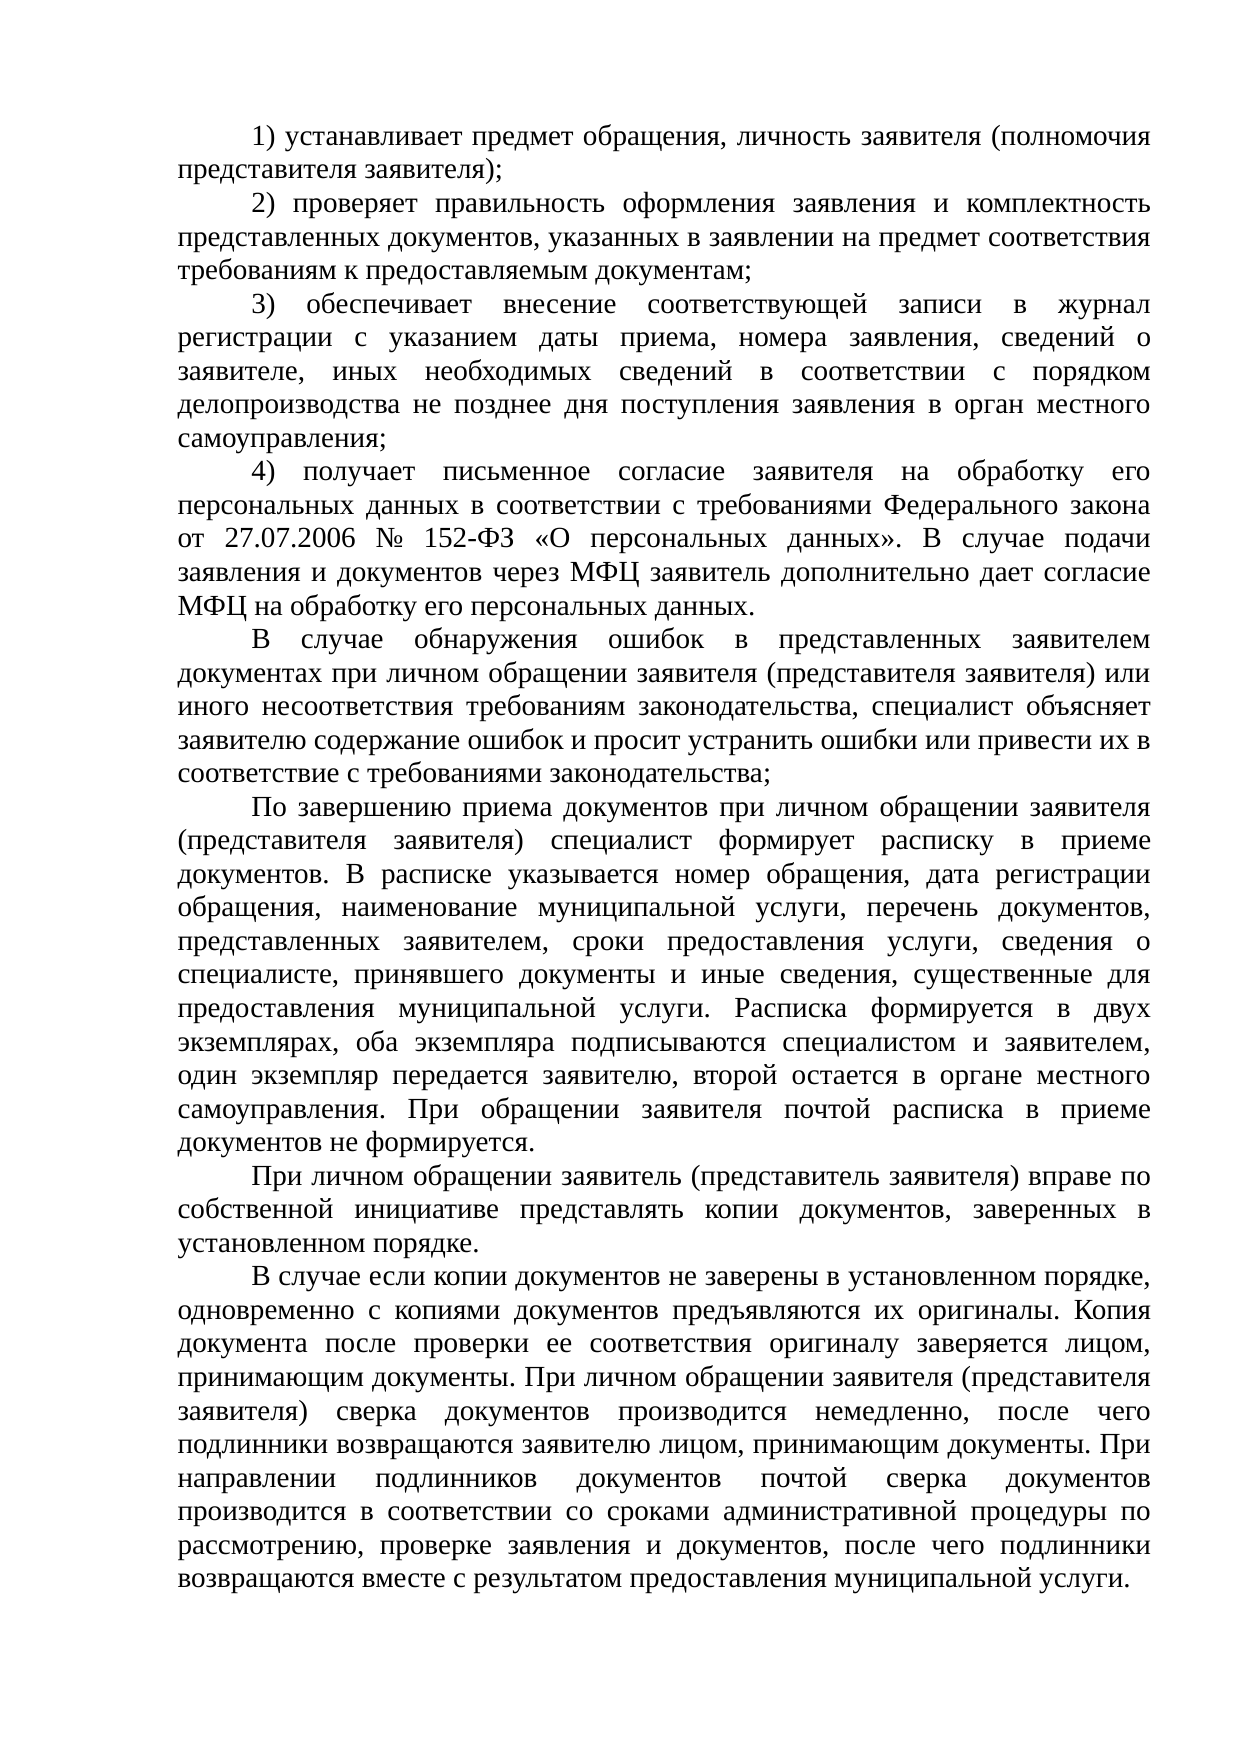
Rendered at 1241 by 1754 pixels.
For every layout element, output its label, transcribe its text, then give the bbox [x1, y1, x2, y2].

text 3) обеспечивает внесение соответствующей записи в журнал регистрации с указанием даты приема, номера заявления, сведений о заявителе, иных необходимых сведений в соответствии с порядком делопроизводства не позднее дня поступления заявления в орган местного самоуправления; [177, 286, 1152, 453]
text В случае если копии документов не заверены в установленном порядке, одновременно с копиями документов предъявляются их оригиналы. Копия документа после проверки ее соответствия оригиналу заверяется лицом, принимающим документы. При личном обращении заявителя (представителя заявителя) сверка документов производится немедленно, после чего подлинники возвращаются заявителю лицом, принимающим документы. При направлении подлинников документов почтой сверка документов производится в соответствии со сроками административной процедуры по рассмотрению, проверке заявления и документов, после чего подлинники возвращаются вместе с результатом предоставления муниципальной услуги. [177, 1258, 1152, 1594]
text В случае обнаружения ошибок в представленных заявителем документах при личном обращении заявителя (представителя заявителя) или иного несоответствия требованиям законодательства, специалист объясняет заявителю содержание ошибок и просит устранить ошибки или привести их в соответствие с требованиями законодательства; [177, 621, 1152, 789]
text 4) получает письменное согласие заявителя на обработку его персональных данных в соответствии с требованиями Федерального закона от 27.07.2006 № 152-ФЗ «О персональных данных». В случае подачи заявления и документов через МФЦ заявитель дополнительно дает согласие МФЦ на обработку его персональных данных. [177, 453, 1152, 621]
text При личном обращении заявитель (представитель заявителя) вправе по собственной инициативе представлять копии документов, заверенных в установленном порядке. [177, 1158, 1152, 1258]
text 1) устанавливает предмет обращения, личность заявителя (полномочия представителя заявителя); [177, 118, 1152, 185]
text 2) проверяет правильность оформления заявления и комплектность представленных документов, указанных в заявлении на предмет соответствия требованиям к предоставляемым документам; [177, 185, 1152, 286]
text По завершению приема документов при личном обращении заявителя (представителя заявителя) специалист формирует расписку в приеме документов. В расписке указывается номер обращения, дата регистрации обращения, наименование муниципальной услуги, перечень документов, представленных заявителем, сроки предоставления услуги, сведения о специалисте, принявшего документы и иные сведения, существенные для предоставления муниципальной услуги. Расписка формируется в двух экземплярах, оба экземпляра подписываются специалистом и заявителем, один экземпляр передается заявителю, второй остается в органе местного самоуправления. При обращении заявителя почтой расписка в приеме документов не формируется. [177, 789, 1152, 1158]
